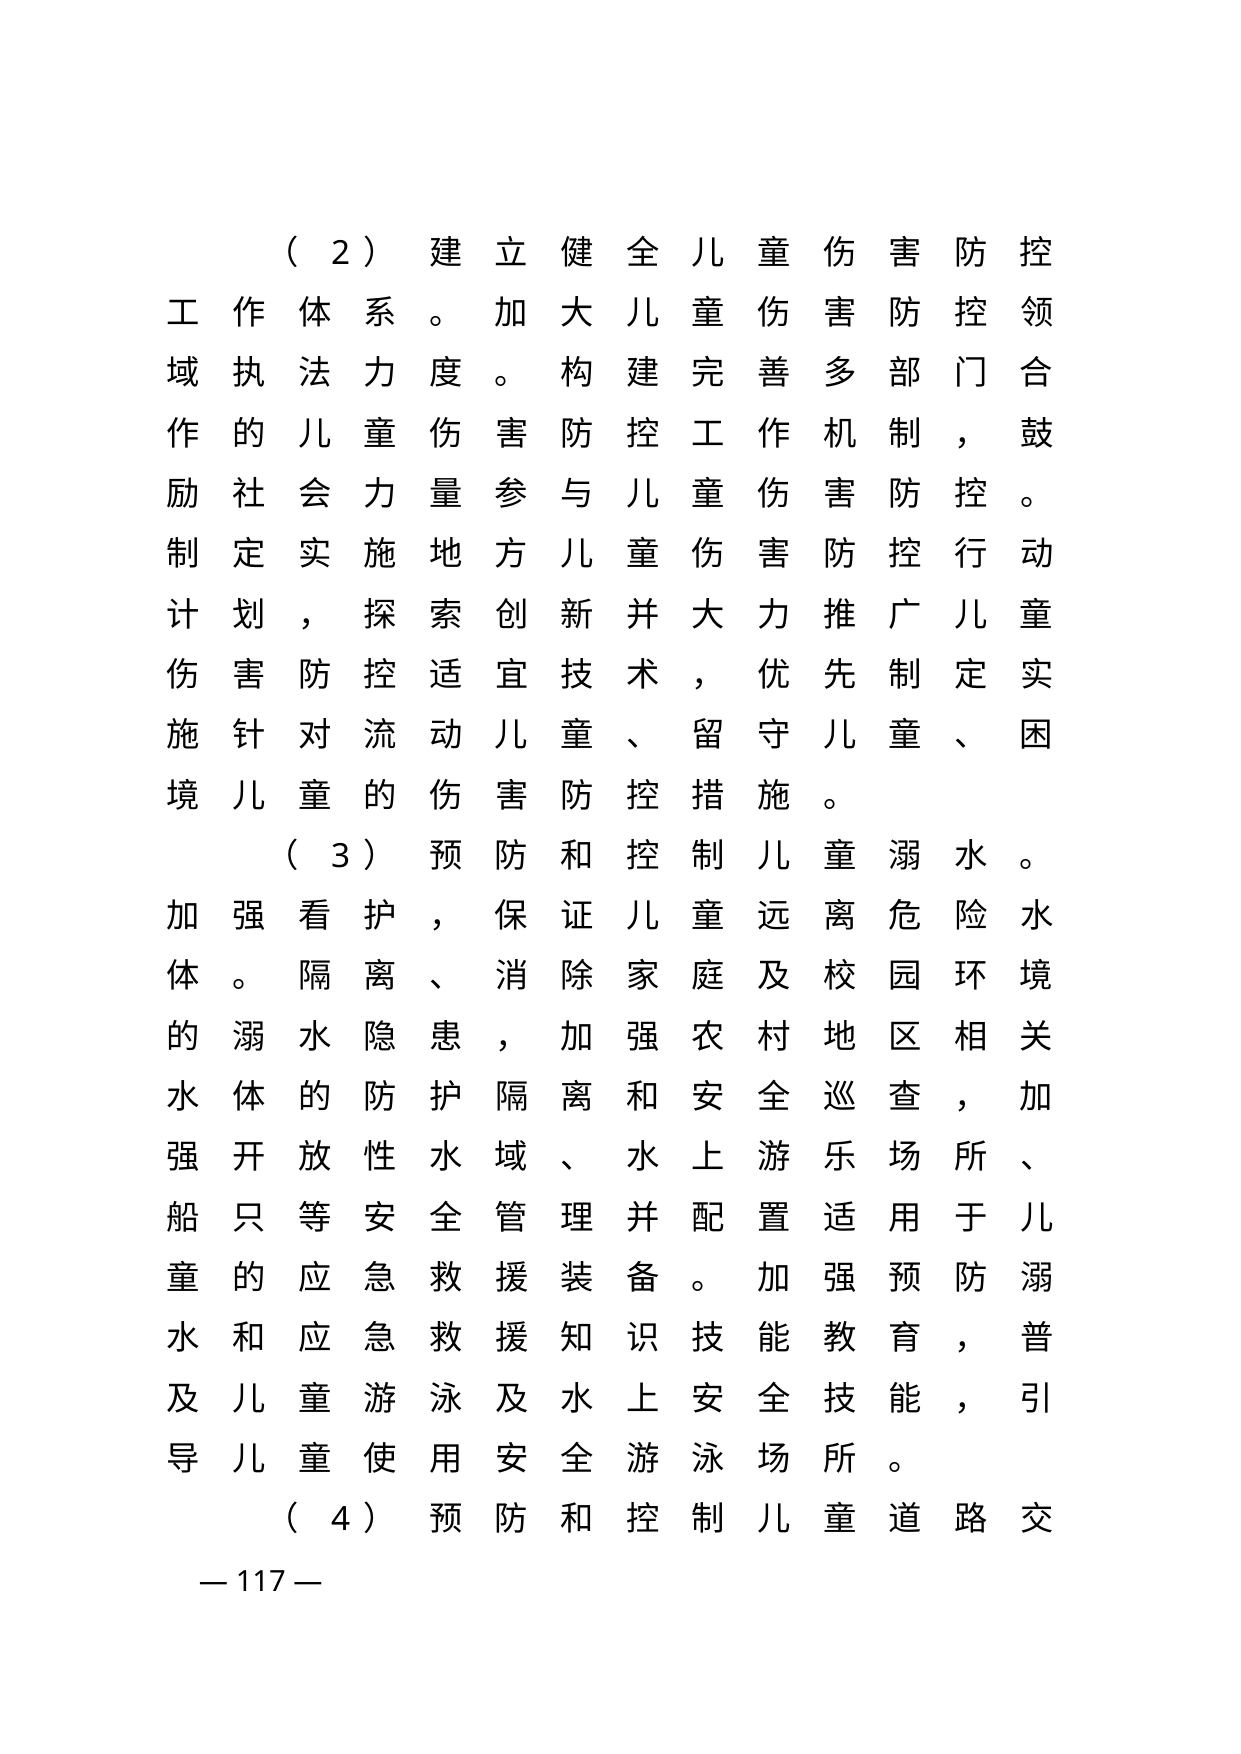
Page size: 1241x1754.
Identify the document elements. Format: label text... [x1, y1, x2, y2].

text （2）建立健全儿童伤害防控工作体系。加大儿童伤害防控领域执法力度。构建完善多部门合作的儿童伤害防控工作机制，鼓励社会力量参与儿童伤害防控。制定实施地方儿童伤害防控行动计划，探索创新并大力推广儿童伤害防控适宜技术，优先制定实施针对流动儿童、留守儿童、困境儿童的伤害防控措施。 [167, 219, 1085, 823]
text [167, 1486, 1085, 1546]
text （3）预防和控制儿童溺水。加强看护，保证儿童远离危险水体。隔离、消除家庭及校园环境的溺水隐患，加强农村地区相关水体的防护隔离和安全巡查，加强开放性水域、水上游乐场所、船只等安全管理并配置适用于儿童的应急救援装备。加强预防溺水和应急救援知识技能教育，普及儿童游泳及水上安全技能，引导儿童使用安全游泳场所。 [167, 823, 1085, 1486]
